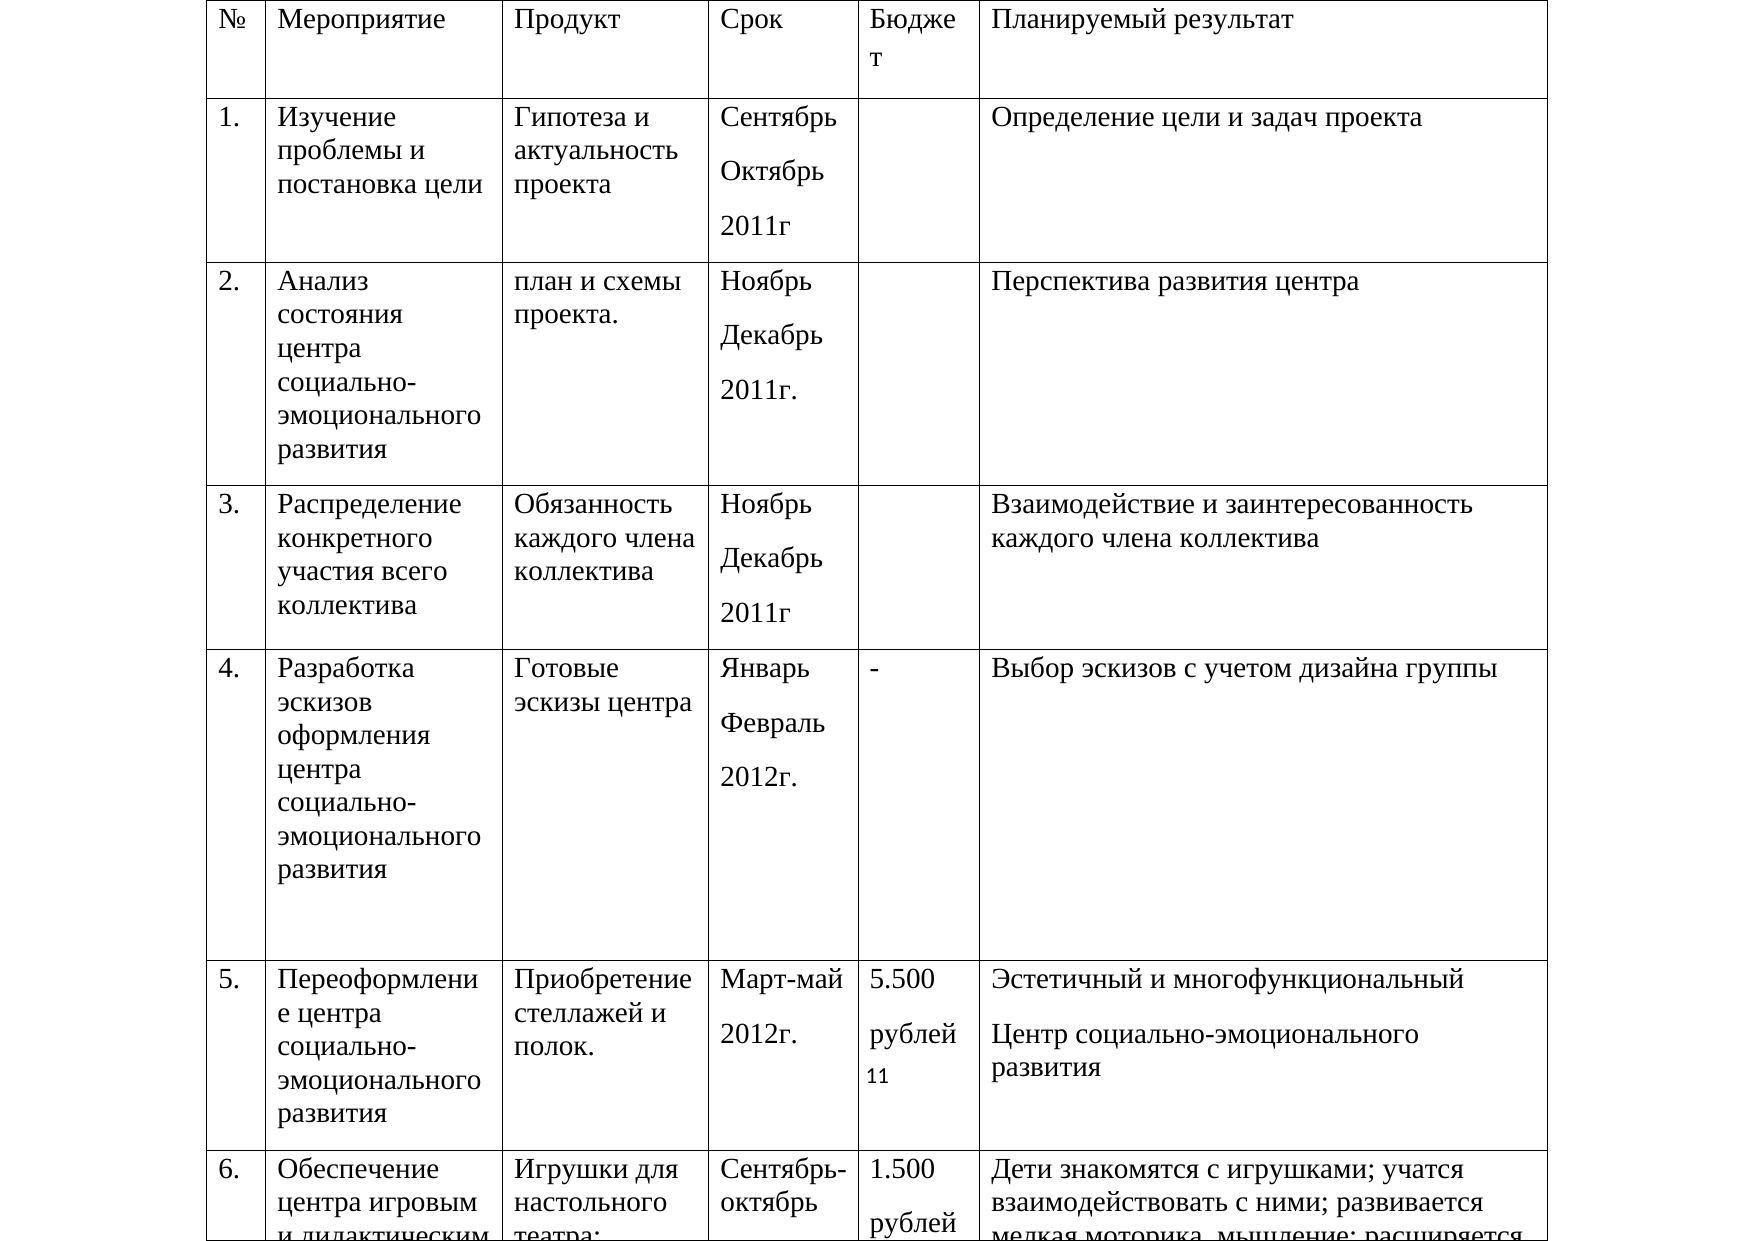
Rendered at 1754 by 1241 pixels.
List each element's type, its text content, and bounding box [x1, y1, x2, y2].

table_cell Обеспечение центра игровым и дидактическим материалом [266, 1151, 502, 1240]
table_header № [207, 1, 265, 98]
table_cell 3. [207, 486, 265, 649]
table_cell Март-май 2012г. [709, 961, 858, 1150]
table_cell Обязанность каждого члена коллектива [503, 486, 708, 649]
table_cell Выбор эскизов с учетом дизайна группы [980, 650, 1547, 960]
table_header Срок [709, 1, 858, 98]
table_cell Сентябрь Октябрь 2011г [709, 99, 858, 262]
table_cell Приобретение стеллажей и полок. [503, 961, 708, 1150]
table_cell [859, 263, 979, 485]
table_cell [859, 99, 979, 262]
table_cell Сентябрь-октябрь 2012г. [709, 1151, 858, 1240]
table_cell 5.500 рублей [859, 961, 979, 1150]
table_header Планируемый результат [980, 1, 1547, 98]
table_cell 6. [207, 1151, 265, 1240]
table_cell Перспектива развития центра [980, 263, 1547, 485]
table_cell Готовые эскизы центра [503, 650, 708, 960]
table_cell план и схемы проекта. [503, 263, 708, 485]
table_cell Дети знакомятся с игрушками; учатся взаимодействовать с ними; развивается мелкая моторика, мышление; расширяется ориентировка в окружающей обстановке [980, 1151, 1547, 1240]
table_cell 2. [207, 263, 265, 485]
table_cell Гипотеза и актуальность проекта [503, 99, 708, 262]
table_cell Эстетичный и многофункциональный Центр социально-эмоционального развития [980, 961, 1547, 1150]
table_header Мероприятие [266, 1, 502, 98]
table_cell - [859, 650, 979, 960]
table_cell Анализ состояния центра социально-эмоционального развития [266, 263, 502, 485]
table_cell 5. [207, 961, 265, 1150]
table_cell Распределение конкретного участия всего коллектива [266, 486, 502, 649]
table_header Бюджет [859, 1, 979, 98]
table_cell Январь Февраль 2012г. [709, 650, 858, 960]
table_cell 1.500 рублей [859, 1151, 979, 1240]
table_cell 1. [207, 99, 265, 262]
table_cell 4. [207, 650, 265, 960]
table_cell Ноябрь Декабрь 2011г. [709, 263, 858, 485]
table_cell [859, 486, 979, 649]
table_cell Игрушки для настольного театра: 1.резиновые и мягкие игрушки; 2.пальчиковые (вязанные) и театральные куклы; [503, 1151, 708, 1240]
table_cell Переоформление центра социально-эмоционального развития [266, 961, 502, 1150]
table_cell Ноябрь Декабрь 2011г [709, 486, 858, 649]
table_cell Разработка эскизов оформления центра социально-эмоционального развития [266, 650, 502, 960]
table_cell Изучение проблемы и постановка цели [266, 99, 502, 262]
table_cell Взаимодействие и заинтересованность каждого члена коллектива [980, 486, 1547, 649]
table_header Продукт [503, 1, 708, 98]
table_cell Определение цели и задач проекта [980, 99, 1547, 262]
